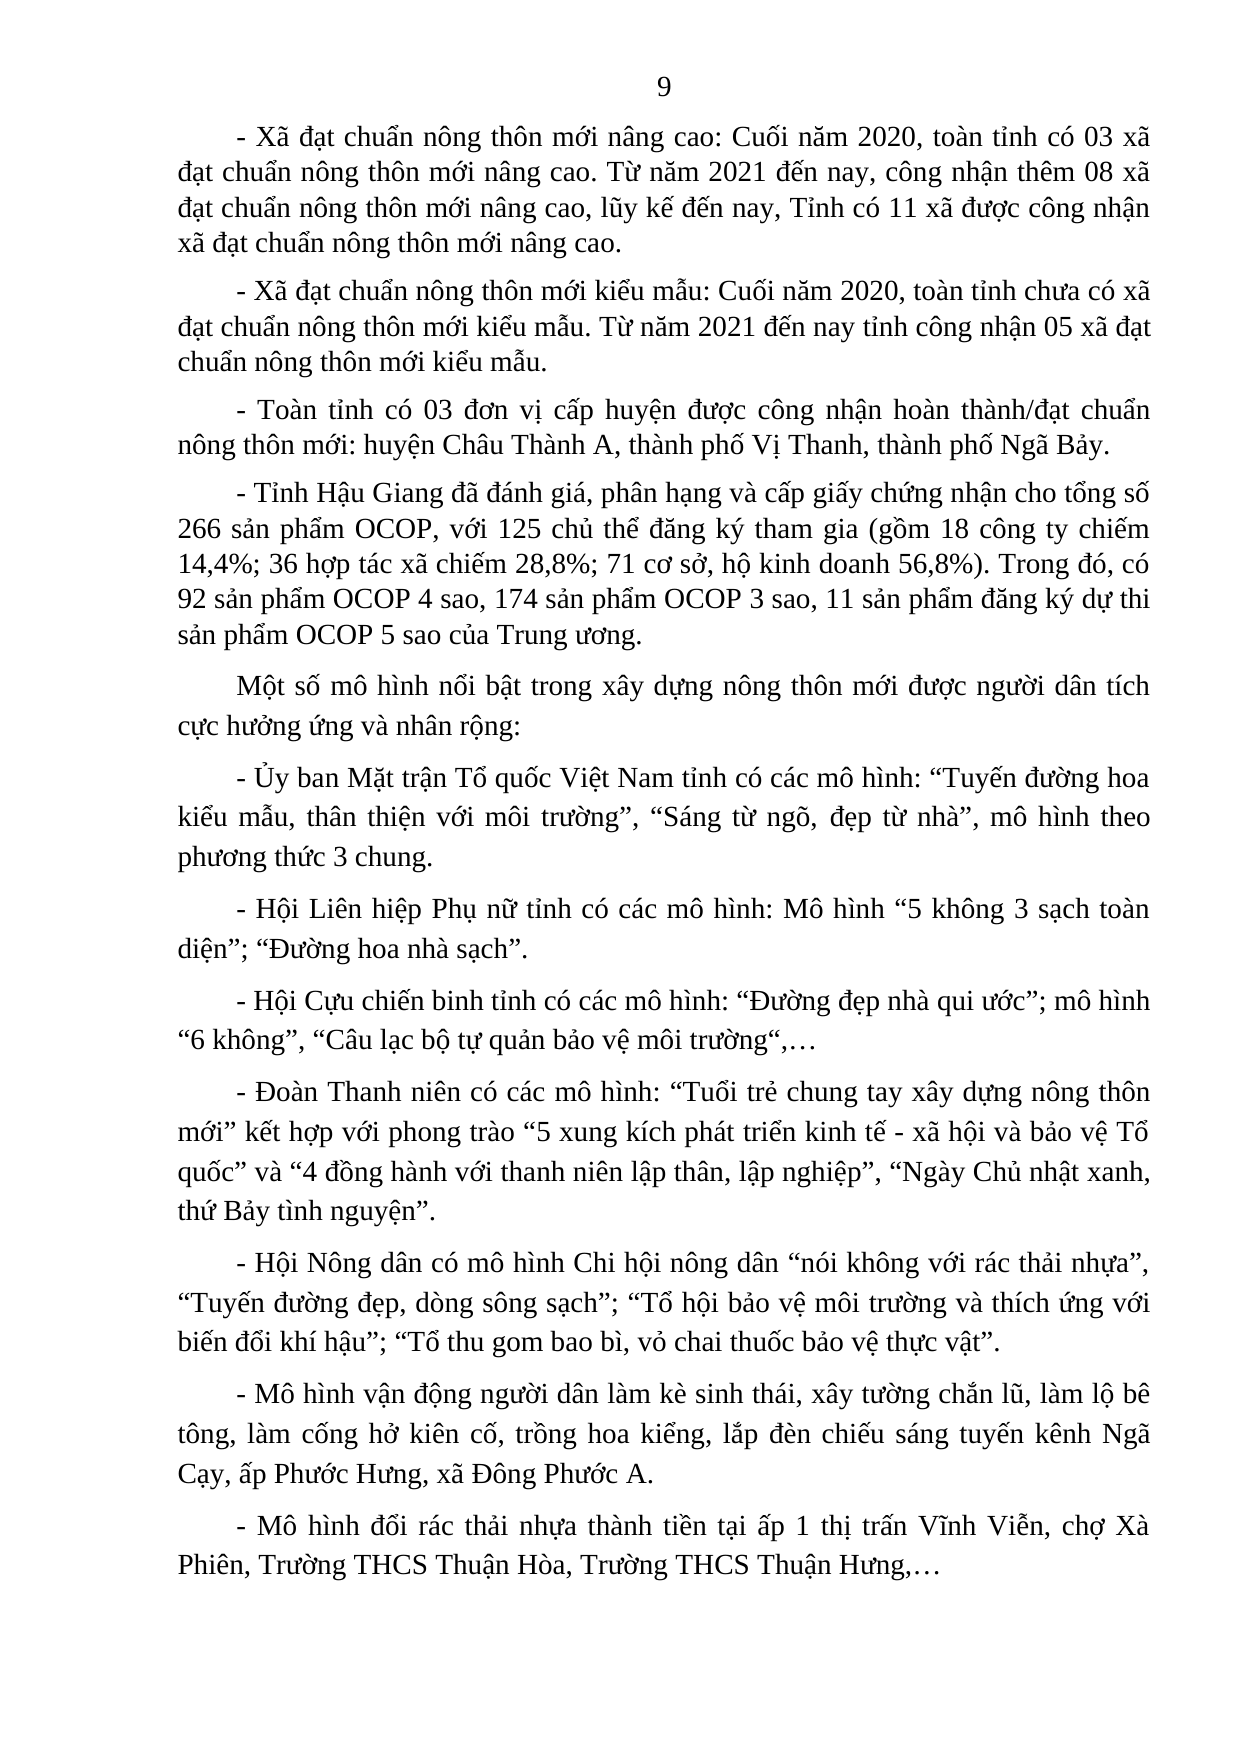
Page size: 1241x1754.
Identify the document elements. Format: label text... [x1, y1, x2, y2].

text - Hội Cựu chiến binh tỉnh có các mô hình: “Đường đẹp nhà qui ước”; mô hình “6 không”, “Câu lạc bộ tự quản bảo vệ môi trường“,… [177, 978, 1152, 1058]
text - Mô hình vận động người dân làm kè sinh thái, xây tường chắn lũ, làm lộ bê tông, làm cống hở kiên cố, trồng hoa kiểng, lắp đèn chiếu sáng tuyến kênh Ngã Cạy, ấp Phước Hưng, xã Đông Phước A. [177, 1372, 1152, 1491]
text - Xã đạt chuẩn nông thôn mới kiểu mẫu: Cuối năm 2020, toàn tỉnh chưa có xã đạt chuẩn nông thôn mới kiểu mẫu. Từ năm 2021 đến nay tỉnh công nhận 05 xã đạt chuẩn nông thôn mới kiểu mẫu. [177, 272, 1152, 378]
text - Đoàn Thanh niên có các mô hình: “Tuổi trẻ chung tay xây dựng nông thôn mới” kết hợp với phong trào “5 xung kích phát triển kinh tế - xã hội và bảo vệ Tổ quốc” và “4 đồng hành với thanh niên lập thân, lập nghiệp”, “Ngày Chủ nhật xanh, thứ Bảy tình nguyện”. [177, 1070, 1152, 1228]
text - Mô hình đổi rác thải nhựa thành tiền tại ấp 1 thị trấn Vĩnh Viễn, chợ Xà Phiên, Trường THCS Thuận Hòa, Trường THCS Thuận Hưng,… [177, 1503, 1152, 1583]
text - Tỉnh Hậu Giang đã đánh giá, phân hạng và cấp giấy chứng nhận cho tổng số 266 sản phẩm OCOP, với 125 chủ thể đăng ký tham gia (gồm 18 công ty chiếm 14,4%; 36 hợp tác xã chiếm 28,8%; 71 cơ sở, hộ kinh doanh 56,8%). Trong đó, có 92 sản phẩm OCOP 4 sao, 174 sản phẩm OCOP 3 sao, 11 sản phẩm đăng ký dự thi sản phẩm OCOP 5 sao của Trung ương. [177, 474, 1152, 651]
text - Hội Nông dân có mô hình Chi hội nông dân “nói không với rác thải nhựa”, “Tuyến đường đẹp, dòng sông sạch”; “Tổ hội bảo vệ môi trường và thích ứng với biến đổi khí hậu”; “Tổ thu gom bao bì, vỏ chai thuốc bảo vệ thực vật”. [177, 1241, 1152, 1360]
text - Toàn tỉnh có 03 đơn vị cấp huyện được công nhận hoàn thành/đạt chuẩn nông thôn mới: huyện Châu Thành A, thành phố Vị Thanh, thành phố Ngã Bảy. [177, 391, 1152, 462]
text - Ủy ban Mặt trận Tổ quốc Việt Nam tỉnh có các mô hình: “Tuyến đường hoa kiểu mẫu, thân thiện với môi trường”, “Sáng từ ngõ, đẹp từ nhà”, mô hình theo phương thức 3 chung. [177, 756, 1152, 874]
text Một số mô hình nổi bật trong xây dựng nông thôn mới được người dân tích cực hưởng ứng và nhân rộng: [177, 664, 1152, 743]
text - Xã đạt chuẩn nông thôn mới nâng cao: Cuối năm 2020, toàn tỉnh có 03 xã đạt chuẩn nông thôn mới nâng cao. Từ năm 2021 đến nay, công nhận thêm 08 xã đạt chuẩn nông thôn mới nâng cao, lũy kế đến nay, Tỉnh có 11 xã được công nhận xã đạt chuẩn nông thôn mới nâng cao. [177, 118, 1152, 260]
text - Hội Liên hiệp Phụ nữ tỉnh có các mô hình: Mô hình “5 không 3 sạch toàn diện”; “Đường hoa nhà sạch”. [177, 887, 1152, 966]
